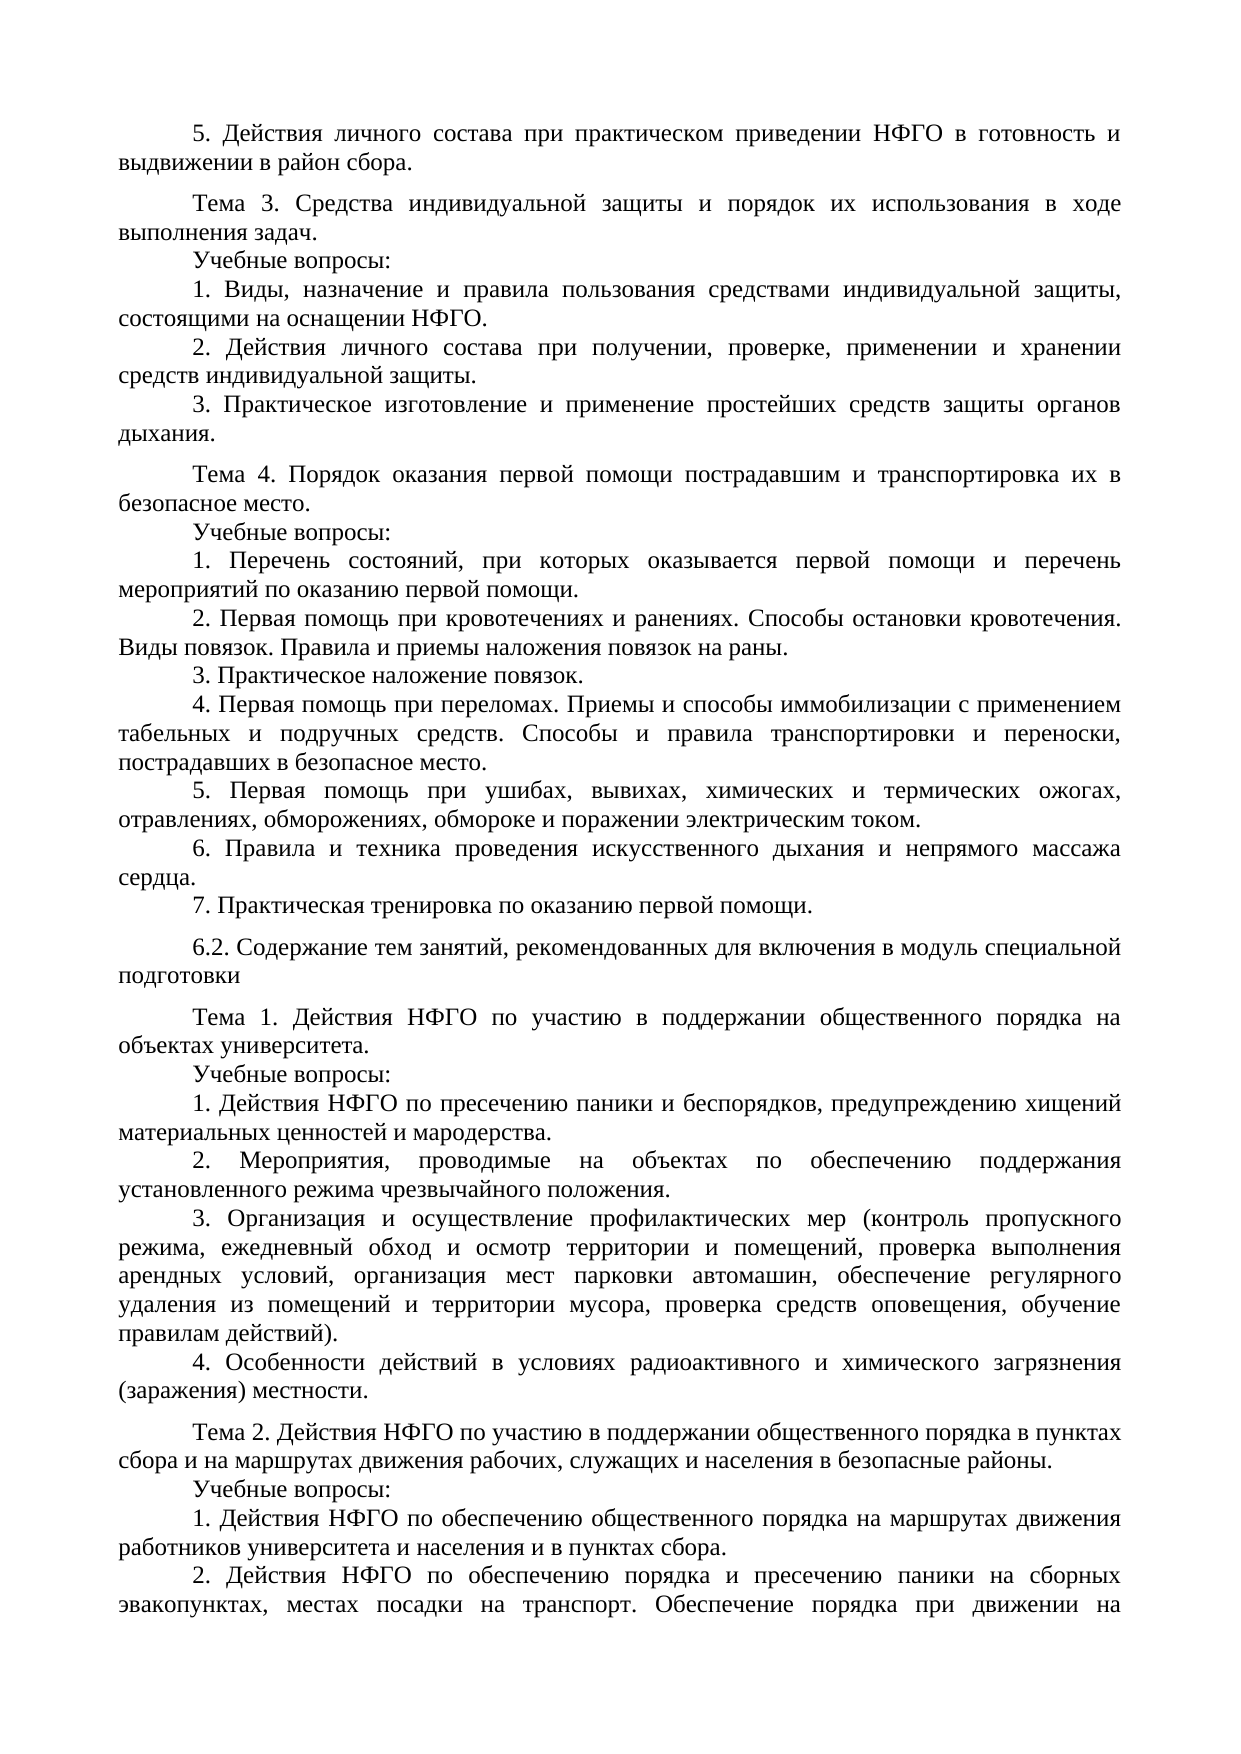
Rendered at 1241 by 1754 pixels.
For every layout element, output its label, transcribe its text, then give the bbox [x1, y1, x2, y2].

text 3. Практическое изготовление и применение простейших средств защиты органов дыхания. [118, 389, 1122, 447]
text Тема 2. Действия НФГО по участию в поддержании общественного порядка в пунктах сбора и на маршрутах движения рабочих, служащих и населения в безопасные районы. [118, 1417, 1122, 1474]
text 6.2. Содержание тем занятий, рекомендованных для включения в модуль специальной подготовки [118, 932, 1122, 989]
text 3. Организация и осуществление профилактических мер (контроль пропускного режима, ежедневный обход и осмотр территории и помещений, проверка выполнения арендных условий, организация мест парковки автомашин, обеспечение регулярного удаления из помещений и территории мусора, проверка средств оповещения, обучение правилам действий). [118, 1203, 1122, 1347]
text 2. Мероприятия, проводимые на объектах по обеспечению поддержания установленного режима чрезвычайного положения. [118, 1146, 1122, 1203]
text Тема 4. Порядок оказания первой помощи пострадавшим и транспортировка их в безопасное место. [118, 459, 1122, 517]
text Тема 1. Действия НФГО по участию в поддержании общественного порядка на объектах университета. [118, 1002, 1122, 1059]
text 5. Первая помощь при ушибах, вывихах, химических и термических ожогах, отравлениях, обморожениях, обмороке и поражении электрическим током. [118, 776, 1122, 833]
text Тема 3. Средства индивидуальной защиты и порядок их использования в ходе выполнения задач. [118, 188, 1122, 246]
text 4. Первая помощь при переломах. Приемы и способы иммобилизации с применением табельных и подручных средств. Способы и правила транспортировки и переноски, пострадавших в безопасное место. [118, 689, 1122, 776]
text 1. Перечень состояний, при которых оказывается первой помощи и перечень мероприятий по оказанию первой помощи. [118, 546, 1122, 603]
text Учебные вопросы: [118, 1059, 1122, 1088]
text 1. Виды, назначение и правила пользования средствами индивидуальной защиты, состоящими на оснащении НФГО. [118, 274, 1122, 332]
text 5. Действия личного состава при практическом приведении НФГО в готовность и выдвижении в район сбора. [118, 118, 1122, 176]
text Учебные вопросы: [118, 246, 1122, 274]
text 7. Практическая тренировка по оказанию первой помощи. [118, 891, 1122, 919]
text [118, 1561, 1122, 1618]
text 2. Действия личного состава при получении, проверке, применении и хранении средств индивидуальной защиты. [118, 332, 1122, 389]
text 1. Действия НФГО по пресечению паники и беспорядков, предупреждению хищений материальных ценностей и мародерства. [118, 1088, 1122, 1146]
text 3. Практическое наложение повязок. [118, 661, 1122, 689]
text Учебные вопросы: [118, 1474, 1122, 1503]
text Учебные вопросы: [118, 517, 1122, 546]
text 4. Особенности действий в условиях радиоактивного и химического загрязнения (заражения) местности. [118, 1347, 1122, 1404]
text 2. Первая помощь при кровотечениях и ранениях. Способы остановки кровотечения. Виды повязок. Правила и приемы наложения повязок на раны. [118, 603, 1122, 661]
text 1. Действия НФГО по обеспечению общественного порядка на маршрутах движения работников университета и населения и в пунктах сбора. [118, 1503, 1122, 1561]
text 6. Правила и техника проведения искусственного дыхания и непрямого массажа сердца. [118, 833, 1122, 891]
